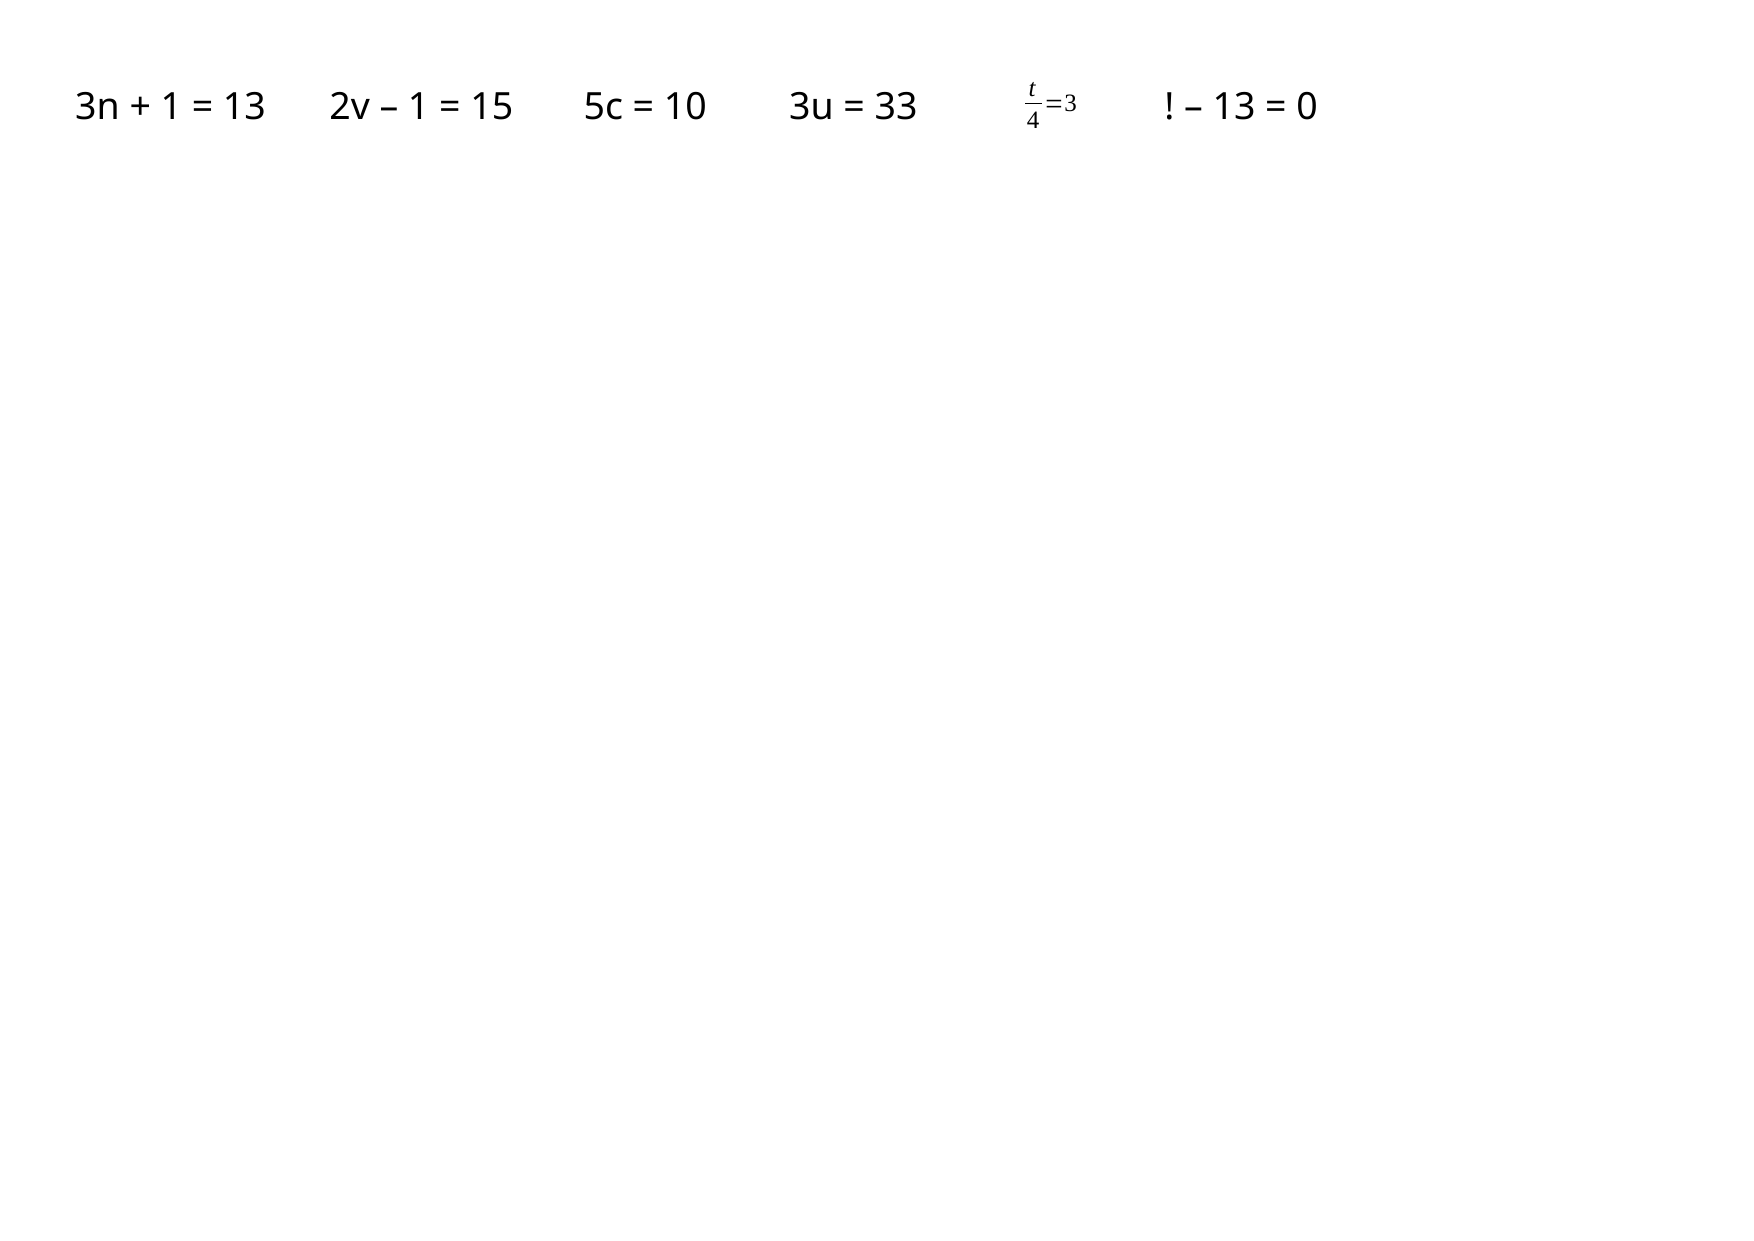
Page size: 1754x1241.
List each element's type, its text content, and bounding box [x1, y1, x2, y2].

text 3n + 1 = 13 2v – 1 = 15 5c = 10 3u = 33 ! – 13 = 0 [75, 75, 1679, 134]
